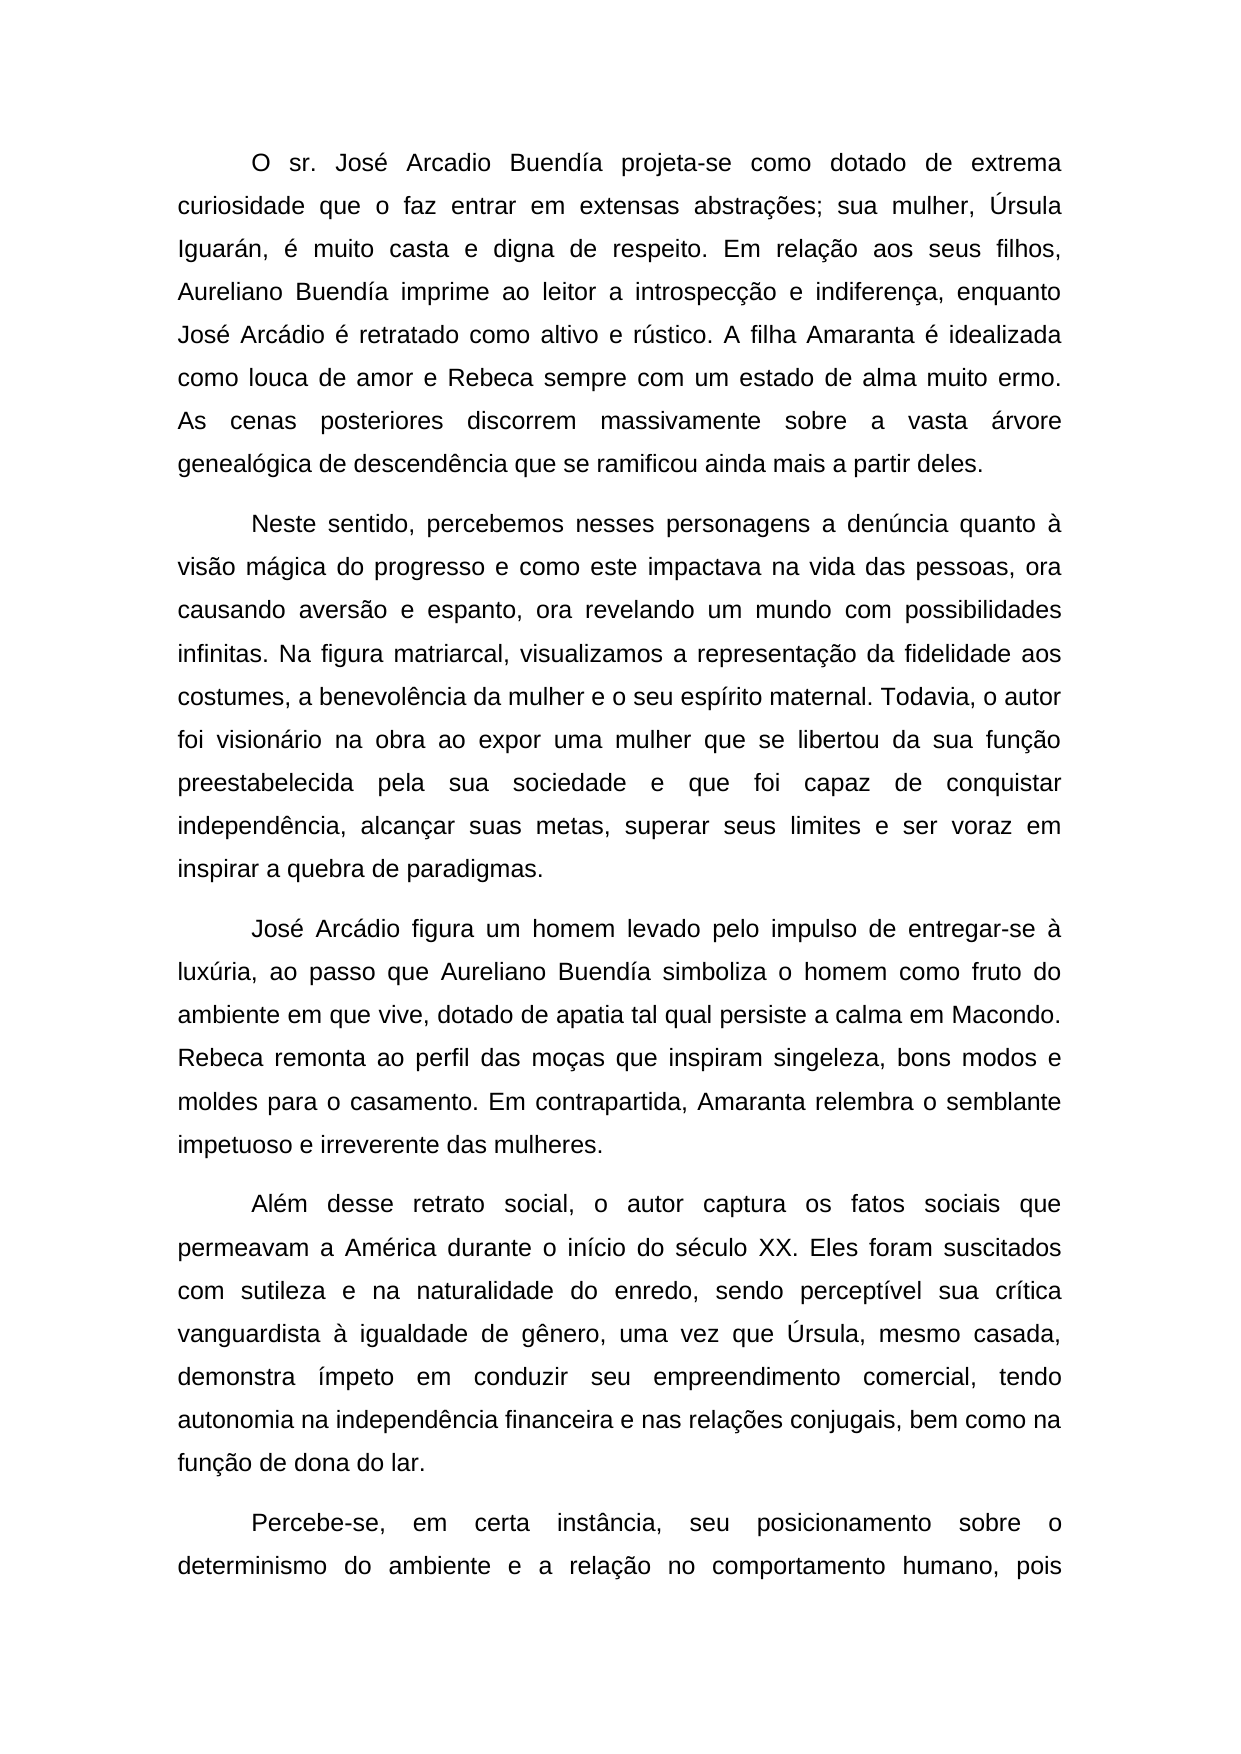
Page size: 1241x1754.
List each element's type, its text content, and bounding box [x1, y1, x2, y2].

text O sr. José Arcadio Buendía projeta-se como dotado de extrema curiosidade que o faz entrar em extensas abstrações; sua mulher, Úrsula Iguarán, é muito casta e digna de respeito. Em relação aos seus filhos, Aureliano Buendía imprime ao leitor a introspecção e indiferença, enquanto José Arcádio é retratado como altivo e rústico. A filha Amaranta é idealizada como louca de amor e Rebeca sempre com um estado de alma muito ermo. As cenas posteriores discorrem massivamente sobre a vasta árvore genealógica de descendência que se ramificou ainda mais a partir deles. [177, 148, 1063, 478]
text Além desse retrato social, o autor captura os fatos sociais que permeavam a América durante o início do século XX. Eles foram suscitados com sutileza e na naturalidade do enredo, sendo perceptível sua crítica vanguardista à igualdade de gênero, uma vez que Úrsula, mesmo casada, demonstra ímpeto em conduzir seu empreendimento comercial, tendo autonomia na independência financeira e nas relações conjugais, bem como na função de dona do lar. [177, 1189, 1063, 1477]
text José Arcádio figura um homem levado pelo impulso de entregar-se à luxúria, ao passo que Aureliano Buendía simboliza o homem como fruto do ambiente em que vive, dotado de apatia tal qual persiste a calma em Macondo. Rebeca remonta ao perfil das moças que inspiram singeleza, bons modos e moldes para o casamento. Em contrapartida, Amaranta relembra o semblante impetuoso e irreverente das mulheres. [177, 914, 1063, 1158]
text Neste sentido, percebemos nesses personagens a denúncia quanto à visão mágica do progresso e como este impactava na vida das pessoas, ora causando aversão e espanto, ora revelando um mundo com possibilidades infinitas. Na figura matriarcal, visualizamos a representação da fidelidade aos costumes, a benevolência da mulher e o seu espírito maternal. Todavia, o autor foi visionário na obra ao expor uma mulher que se libertou da sua função preestabelecida pela sua sociedade e que foi capaz de conquistar independência, alcançar suas metas, superar seus limites e ser voraz em inspirar a quebra de paradigmas. [177, 509, 1063, 883]
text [177, 1508, 1063, 1580]
